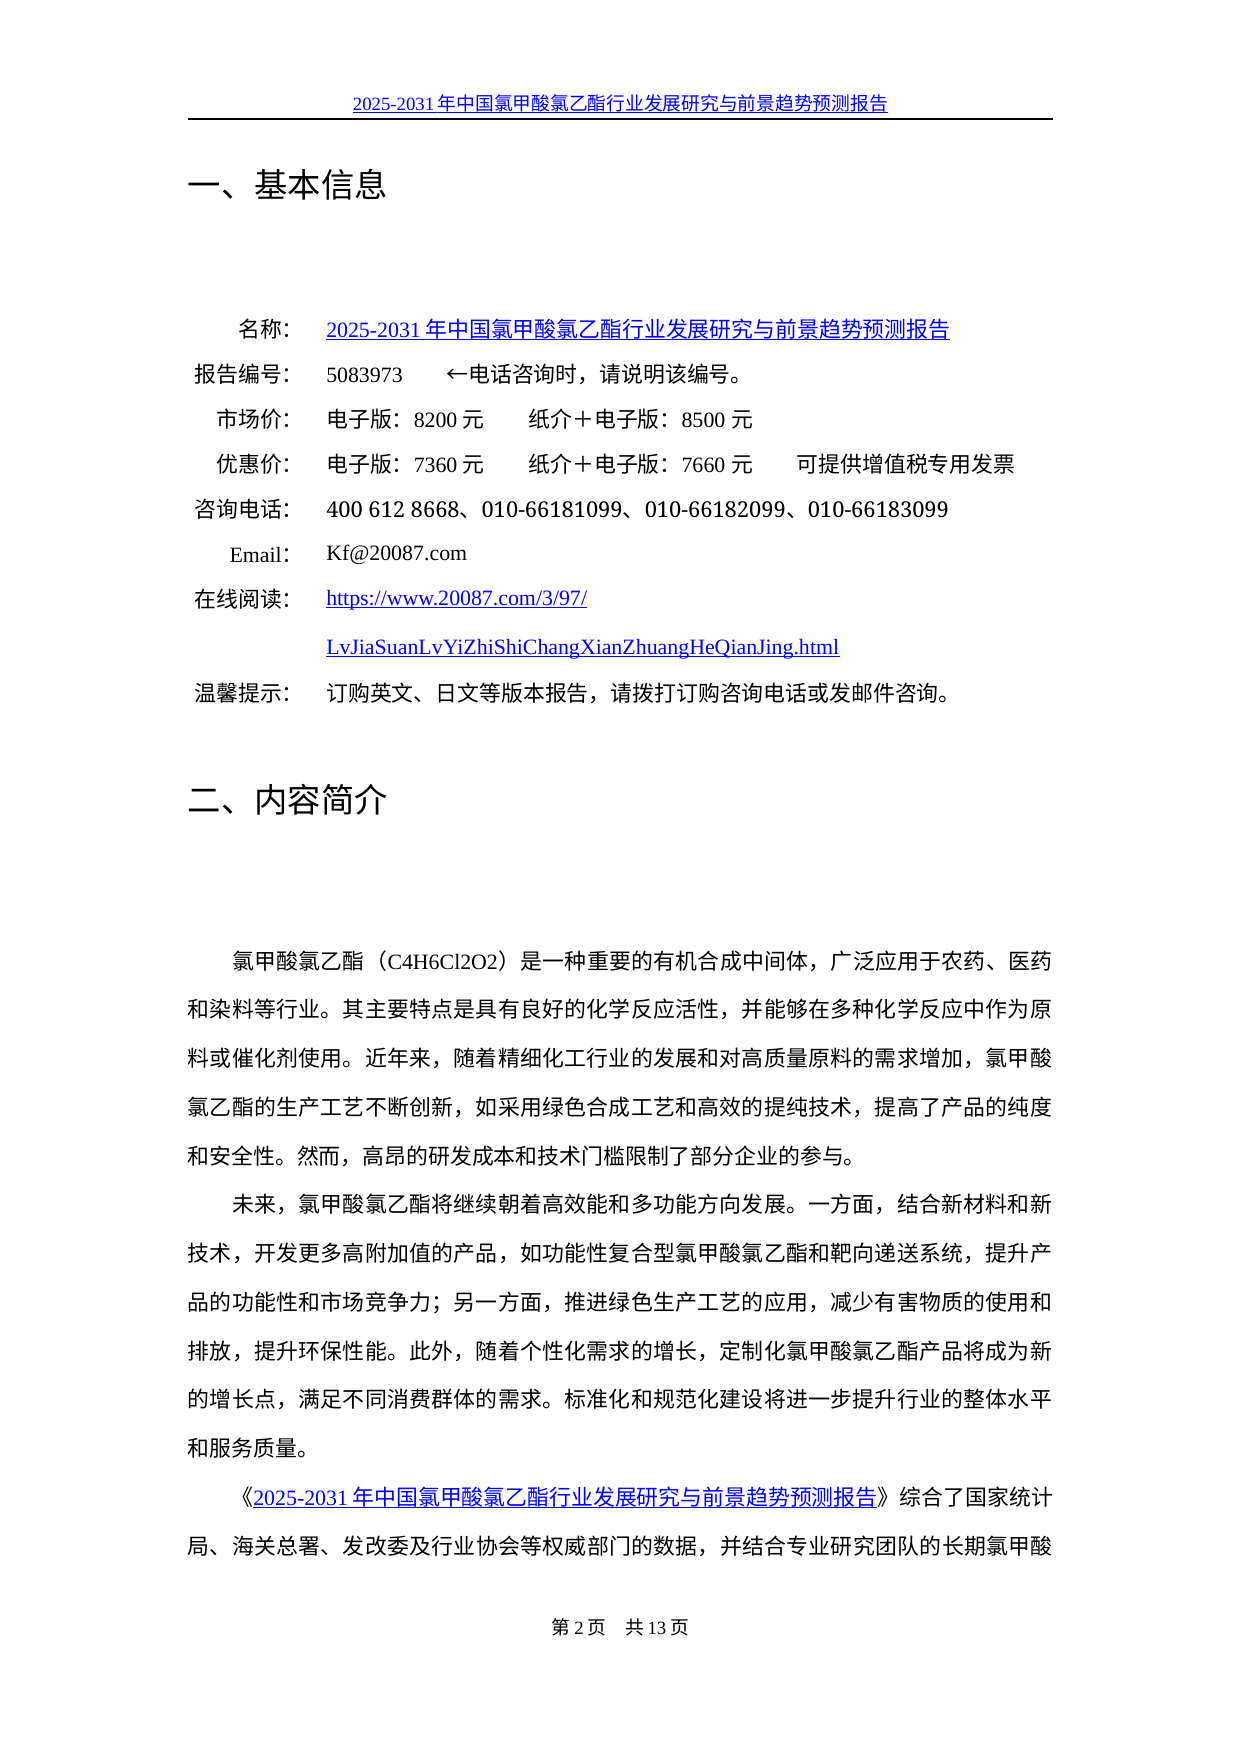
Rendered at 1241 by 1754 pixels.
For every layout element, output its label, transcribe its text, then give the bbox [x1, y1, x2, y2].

table_cell [315, 582, 1073, 675]
table_cell 市场价： [167, 402, 315, 447]
table_cell 优惠价： [167, 447, 315, 492]
table_cell 在线阅读： [167, 582, 315, 675]
table_cell 订购英文、日文等版本报告，请拨打订购咨询电话或发邮件咨询。 [315, 675, 1073, 720]
table_header 名称： [167, 312, 315, 357]
title 二、内容简介 [187, 766, 1053, 831]
title 一、基本信息 [187, 150, 1053, 215]
table_cell 报告编号： [167, 357, 315, 402]
table_cell 温馨提示： [167, 675, 315, 720]
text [187, 943, 1053, 1561]
table_cell 电子版：8200 元 纸介＋电子版：8500 元 [315, 402, 1073, 447]
table_header 2025-2031年中国氯甲酸氯乙酯行业发展研究与前景趋势预测报告 [315, 312, 1073, 357]
table_cell Email： [167, 537, 315, 582]
table_cell 400 612 8668、010-66181099、010-66182099、010-66183099 [315, 492, 1073, 537]
table_cell 电子版：7360 元 纸介＋电子版：7660 元 可提供增值税专用发票 [315, 447, 1073, 492]
table_cell 咨询电话： [167, 492, 315, 537]
table_cell 5083973 ←电话咨询时，请说明该编号。 [315, 357, 1073, 402]
table_cell Kf@20087.com [315, 537, 1073, 582]
